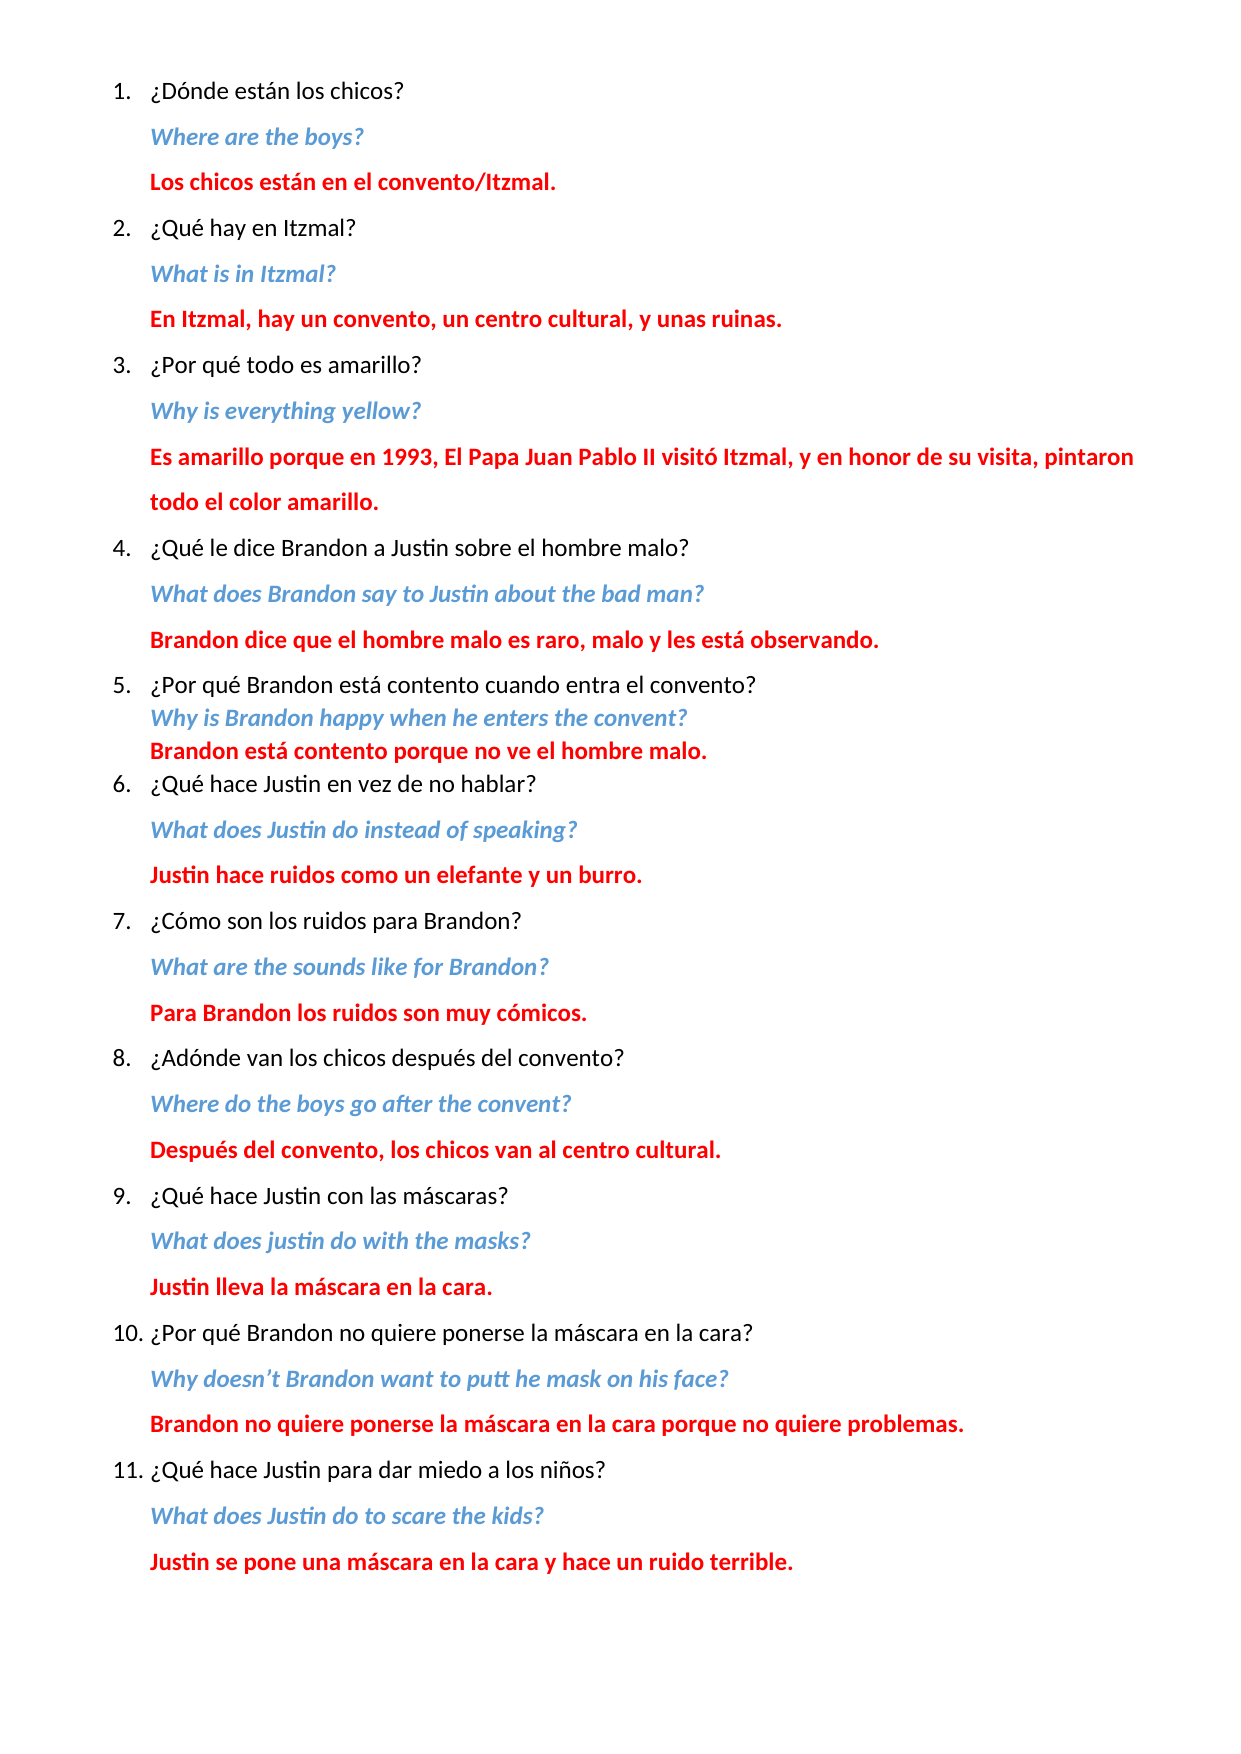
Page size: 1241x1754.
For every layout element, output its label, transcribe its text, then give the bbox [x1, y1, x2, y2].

list Why is everything yellow? [150, 395, 1165, 426]
list Justin hace ruidos como un elefante y un burro. [150, 860, 1165, 890]
list ¿Qué hace Justin en vez de no hablar? [112, 768, 1165, 799]
list Justin se pone una máscara en la cara y hace un ruido terrible. [150, 1546, 1165, 1576]
list Es amarillo porque en 1993, El Papa Juan Pablo II visitó Itzmal, y en honor de su visita, pintaron todo el color amarillo. [150, 441, 1165, 517]
list Where do the boys go after the convent? [150, 1088, 1165, 1119]
list ¿Por qué Brandon está contento cuando entra el convento? [112, 669, 1165, 700]
list Los chicos están en el convento/Itzmal. [150, 166, 1165, 197]
list ¿Qué hace Justin con las máscaras? [112, 1180, 1165, 1210]
list ¿Qué hace Justin para dar miedo a los niños? [112, 1454, 1165, 1485]
list Justin lleva la máscara en la cara. [150, 1271, 1165, 1302]
list What is in Itzmal? [150, 258, 1165, 288]
list ¿Cómo son los ruidos para Brandon? [112, 905, 1165, 936]
list Brandon no quiere ponerse la máscara en la cara porque no quiere problemas. [150, 1408, 1165, 1439]
list Why is Brandon happy when he enters the convent? [150, 702, 1165, 733]
list ¿Qué le dice Brandon a Justin sobre el hombre malo? [112, 532, 1165, 563]
list Después del convento, los chicos van al centro cultural. [150, 1134, 1165, 1164]
list Brandon está contento porque no ve el hombre malo. [150, 735, 1165, 766]
list ¿Adónde van los chicos después del convento? [112, 1043, 1165, 1073]
list ¿Por qué todo es amarillo? [112, 349, 1165, 380]
list Brandon dice que el hombre malo es raro, malo y les está observando. [150, 624, 1165, 654]
list Para Brandon los ruidos son muy cómicos. [150, 997, 1165, 1027]
list What does Brandon say to Justin about the bad man? [150, 578, 1165, 608]
list Where are the boys? [150, 121, 1165, 151]
list ¿Dónde están los chicos? [112, 75, 1165, 106]
list What does justin do with the masks? [150, 1226, 1165, 1256]
list Why doesn’t Brandon want to putt he mask on his face? [150, 1363, 1165, 1393]
list ¿Qué hay en Itzmal? [112, 212, 1165, 243]
list What does Justin do to scare the kids? [150, 1500, 1165, 1530]
list What does Justin do instead of speaking? [150, 814, 1165, 844]
list What are the sounds like for Brandon? [150, 951, 1165, 982]
list En Itzmal, hay un convento, un centro cultural, y unas ruinas. [150, 304, 1165, 334]
list ¿Por qué Brandon no quiere ponerse la máscara en la cara? [112, 1317, 1165, 1347]
